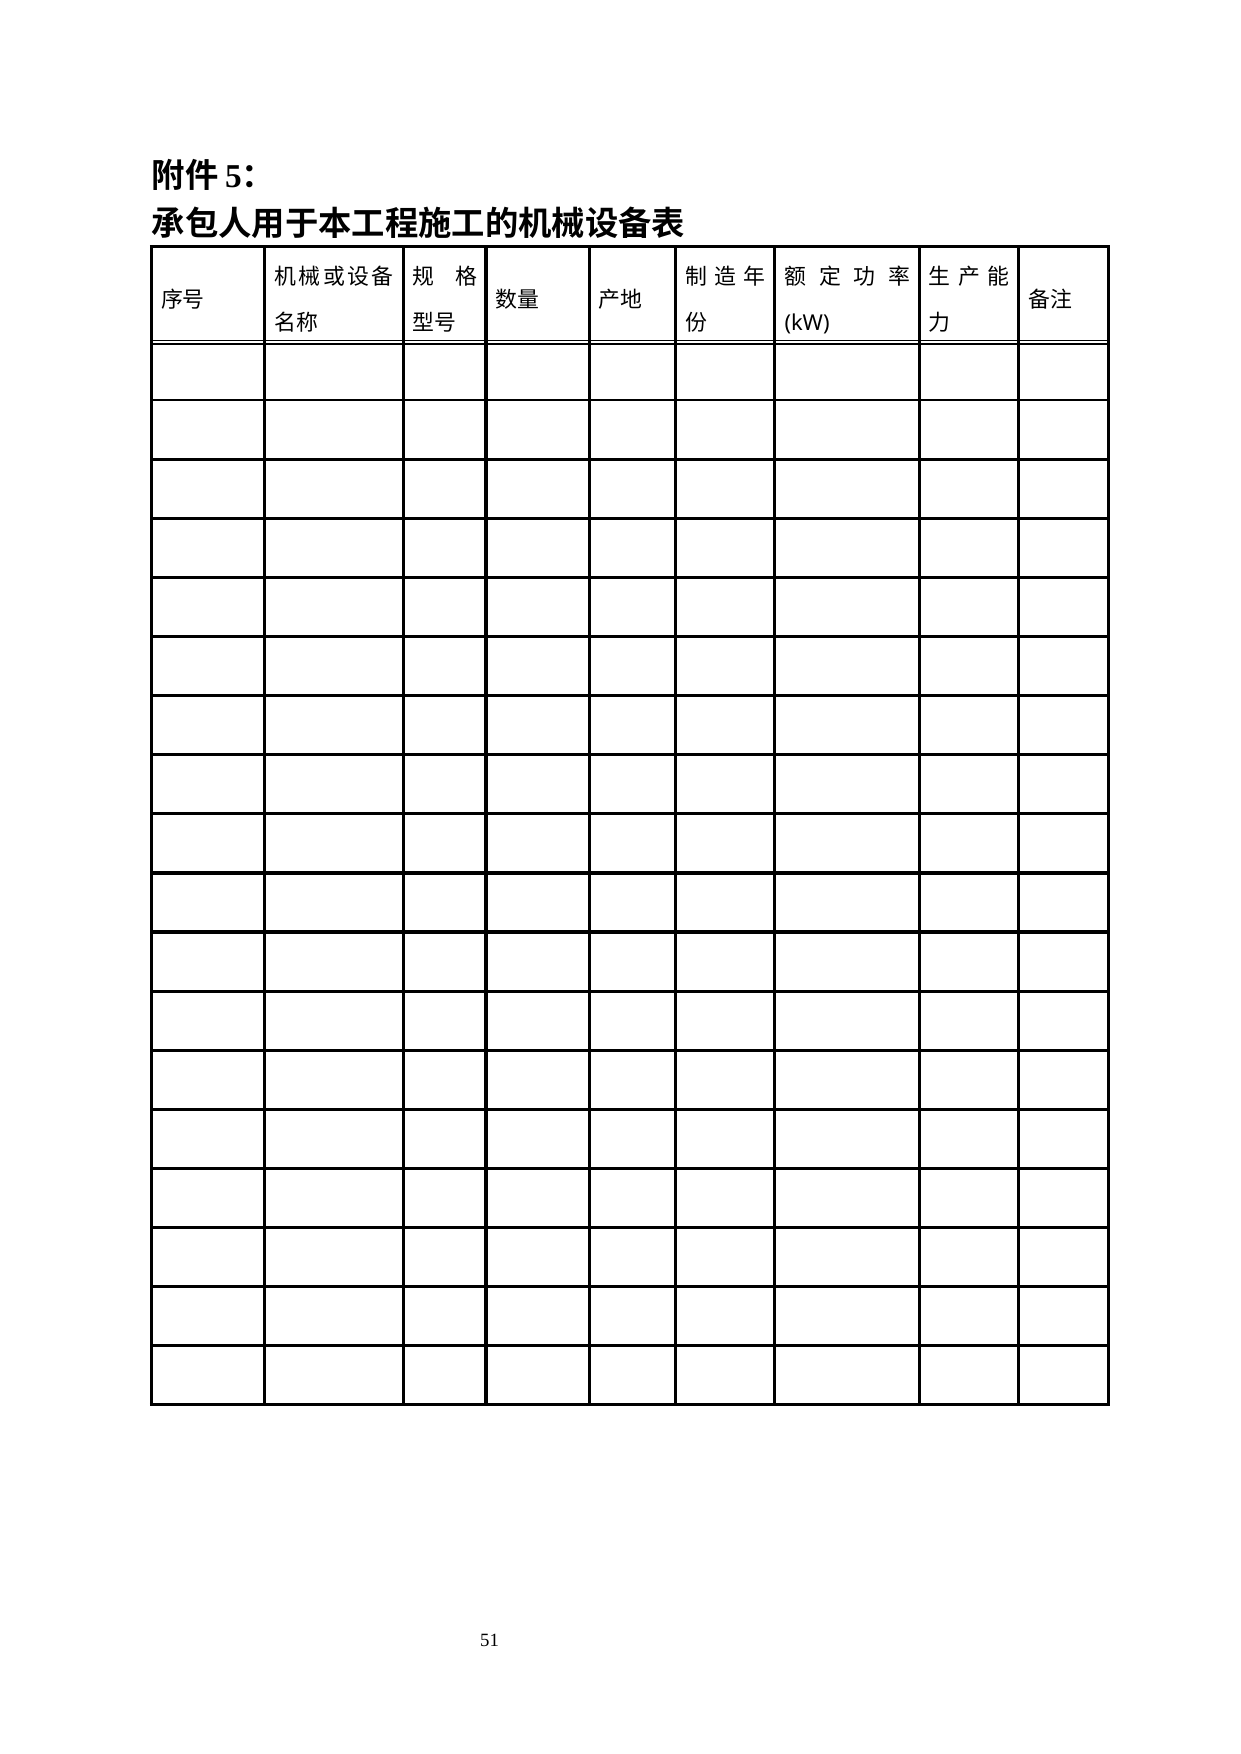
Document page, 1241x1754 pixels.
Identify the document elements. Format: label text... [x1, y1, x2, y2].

table_cell [776, 579, 918, 635]
table_cell [488, 1347, 588, 1403]
table_cell [153, 401, 263, 458]
table_cell [488, 638, 588, 694]
table_cell [266, 345, 402, 399]
table_cell [921, 756, 1017, 812]
table_cell [405, 1288, 484, 1344]
table_cell [776, 1170, 918, 1226]
table_cell [405, 1347, 484, 1403]
table_cell [677, 401, 773, 458]
table_cell [677, 875, 773, 930]
table_cell [776, 638, 918, 694]
table_cell [488, 401, 588, 458]
table_cell [405, 461, 484, 517]
table_cell [153, 993, 263, 1048]
table_cell [488, 461, 588, 517]
table_cell [488, 1229, 588, 1285]
table_cell [488, 993, 588, 1048]
table_cell [921, 638, 1017, 694]
table_cell [677, 815, 773, 871]
table_cell [405, 934, 484, 989]
table_cell [1020, 401, 1107, 458]
table_cell [677, 345, 773, 399]
table_cell [1020, 697, 1107, 753]
table_cell [153, 1170, 263, 1226]
table_cell [776, 934, 918, 989]
table_cell [776, 697, 918, 753]
table_cell [591, 1229, 674, 1285]
table_cell [921, 461, 1017, 517]
table_cell [405, 1111, 484, 1167]
table_cell [776, 875, 918, 930]
table_cell [153, 638, 263, 694]
table_cell [591, 520, 674, 576]
table_cell [266, 756, 402, 812]
table_cell [677, 638, 773, 694]
table_cell [153, 815, 263, 871]
table_cell [1020, 579, 1107, 635]
table_cell [153, 1288, 263, 1344]
table_header 产地 [591, 248, 674, 340]
table_cell [1020, 345, 1107, 399]
table_cell [405, 875, 484, 930]
table_cell [266, 993, 402, 1048]
table_cell [677, 520, 773, 576]
table_cell [266, 1111, 402, 1167]
table_cell [405, 756, 484, 812]
table_header 制造年份 [677, 248, 773, 340]
table_cell [153, 1052, 263, 1108]
table_cell [921, 1229, 1017, 1285]
table_cell [488, 875, 588, 930]
table_cell [153, 579, 263, 635]
table_cell [266, 815, 402, 871]
table_cell [677, 461, 773, 517]
table_cell [1020, 1111, 1107, 1167]
table_cell [921, 345, 1017, 399]
table_cell [591, 345, 674, 399]
table_cell [776, 345, 918, 399]
table_header 机械或设备名称 [266, 248, 402, 340]
table_cell [266, 520, 402, 576]
table_cell [266, 1288, 402, 1344]
table_cell [266, 934, 402, 989]
table_cell [1020, 934, 1107, 989]
table_cell [266, 1347, 402, 1403]
table_header 规格型号 [405, 248, 484, 340]
table_cell [266, 638, 402, 694]
table_cell [776, 756, 918, 812]
table_cell [677, 1288, 773, 1344]
table_cell [921, 993, 1017, 1048]
table_cell [921, 401, 1017, 458]
table_cell [591, 1052, 674, 1108]
table_cell [1020, 756, 1107, 812]
table_cell [677, 1052, 773, 1108]
table_cell [266, 1229, 402, 1285]
table_cell [266, 697, 402, 753]
table_cell [1020, 1347, 1107, 1403]
table_cell [488, 579, 588, 635]
table_cell [591, 756, 674, 812]
text 附件5： [151, 148, 1109, 197]
table_cell [405, 638, 484, 694]
table_header 数量 [488, 248, 588, 340]
table_cell [266, 461, 402, 517]
table_cell [488, 934, 588, 989]
table_cell [405, 579, 484, 635]
table_cell [921, 520, 1017, 576]
table_cell [1020, 461, 1107, 517]
table_cell [776, 1347, 918, 1403]
table_cell [266, 1170, 402, 1226]
table_cell [591, 815, 674, 871]
table_cell [776, 461, 918, 517]
table_cell [153, 345, 263, 399]
table_cell [153, 1347, 263, 1403]
table_cell [1020, 520, 1107, 576]
table_cell [591, 697, 674, 753]
table_cell [591, 993, 674, 1048]
table_cell [921, 1170, 1017, 1226]
table_cell [405, 1052, 484, 1108]
table_cell [591, 1170, 674, 1226]
text 承包人用于本工程施工的机械设备表 [151, 197, 1109, 245]
table_cell [921, 579, 1017, 635]
table_cell [677, 697, 773, 753]
table_cell [405, 697, 484, 753]
table_cell [677, 579, 773, 635]
table_cell [921, 1347, 1017, 1403]
table_header 备注 [1020, 248, 1107, 340]
table_cell [153, 1229, 263, 1285]
table_cell [405, 345, 484, 399]
table_cell [776, 993, 918, 1048]
table_cell [776, 1288, 918, 1344]
table_cell [921, 934, 1017, 989]
table_cell [1020, 1170, 1107, 1226]
table_cell [677, 1347, 773, 1403]
table_cell [677, 934, 773, 989]
table_cell [266, 875, 402, 930]
table_cell [921, 1288, 1017, 1344]
table_cell [153, 934, 263, 989]
table_cell [488, 1052, 588, 1108]
table_cell [591, 579, 674, 635]
table_cell [591, 1111, 674, 1167]
table_cell [405, 1229, 484, 1285]
table_cell [677, 756, 773, 812]
table_cell [153, 461, 263, 517]
table_header 生产能力 [921, 248, 1017, 340]
table_cell [591, 401, 674, 458]
table_cell [488, 345, 588, 399]
table_cell [405, 815, 484, 871]
table_cell [1020, 815, 1107, 871]
table_cell [591, 461, 674, 517]
table_cell [266, 579, 402, 635]
table_cell [776, 1111, 918, 1167]
table_cell [921, 1111, 1017, 1167]
table_cell [488, 756, 588, 812]
table_cell [591, 875, 674, 930]
table_cell [488, 1170, 588, 1226]
table_cell [488, 815, 588, 871]
table_cell [921, 1052, 1017, 1108]
table_cell [1020, 1229, 1107, 1285]
table_cell [591, 1288, 674, 1344]
table_cell [488, 1111, 588, 1167]
table_cell [921, 697, 1017, 753]
table_cell [488, 520, 588, 576]
table_header 额定功率(kW) [776, 248, 918, 340]
table_cell [776, 815, 918, 871]
table_cell [488, 1288, 588, 1344]
table_cell [1020, 1288, 1107, 1344]
table_cell [266, 401, 402, 458]
table_cell [677, 1229, 773, 1285]
table_cell [405, 993, 484, 1048]
table_cell [405, 1170, 484, 1226]
table_cell [921, 815, 1017, 871]
table_cell [776, 1229, 918, 1285]
table_cell [1020, 1052, 1107, 1108]
table_cell [776, 1052, 918, 1108]
table_header 序号 [153, 248, 263, 340]
table_cell [153, 520, 263, 576]
table_cell [776, 401, 918, 458]
table_cell [405, 520, 484, 576]
table_cell [591, 638, 674, 694]
table_cell [1020, 993, 1107, 1048]
table_cell [153, 756, 263, 812]
table_cell [153, 875, 263, 930]
table_cell [153, 697, 263, 753]
table_cell [921, 875, 1017, 930]
table_cell [677, 1111, 773, 1167]
table_cell [776, 520, 918, 576]
table_cell [591, 1347, 674, 1403]
table_cell [488, 697, 588, 753]
table_cell [266, 1052, 402, 1108]
table_cell [677, 993, 773, 1048]
table_cell [153, 1111, 263, 1167]
table_cell [1020, 638, 1107, 694]
table_cell [677, 1170, 773, 1226]
table_cell [591, 934, 674, 989]
table_cell [405, 401, 484, 458]
table_cell [1020, 875, 1107, 930]
